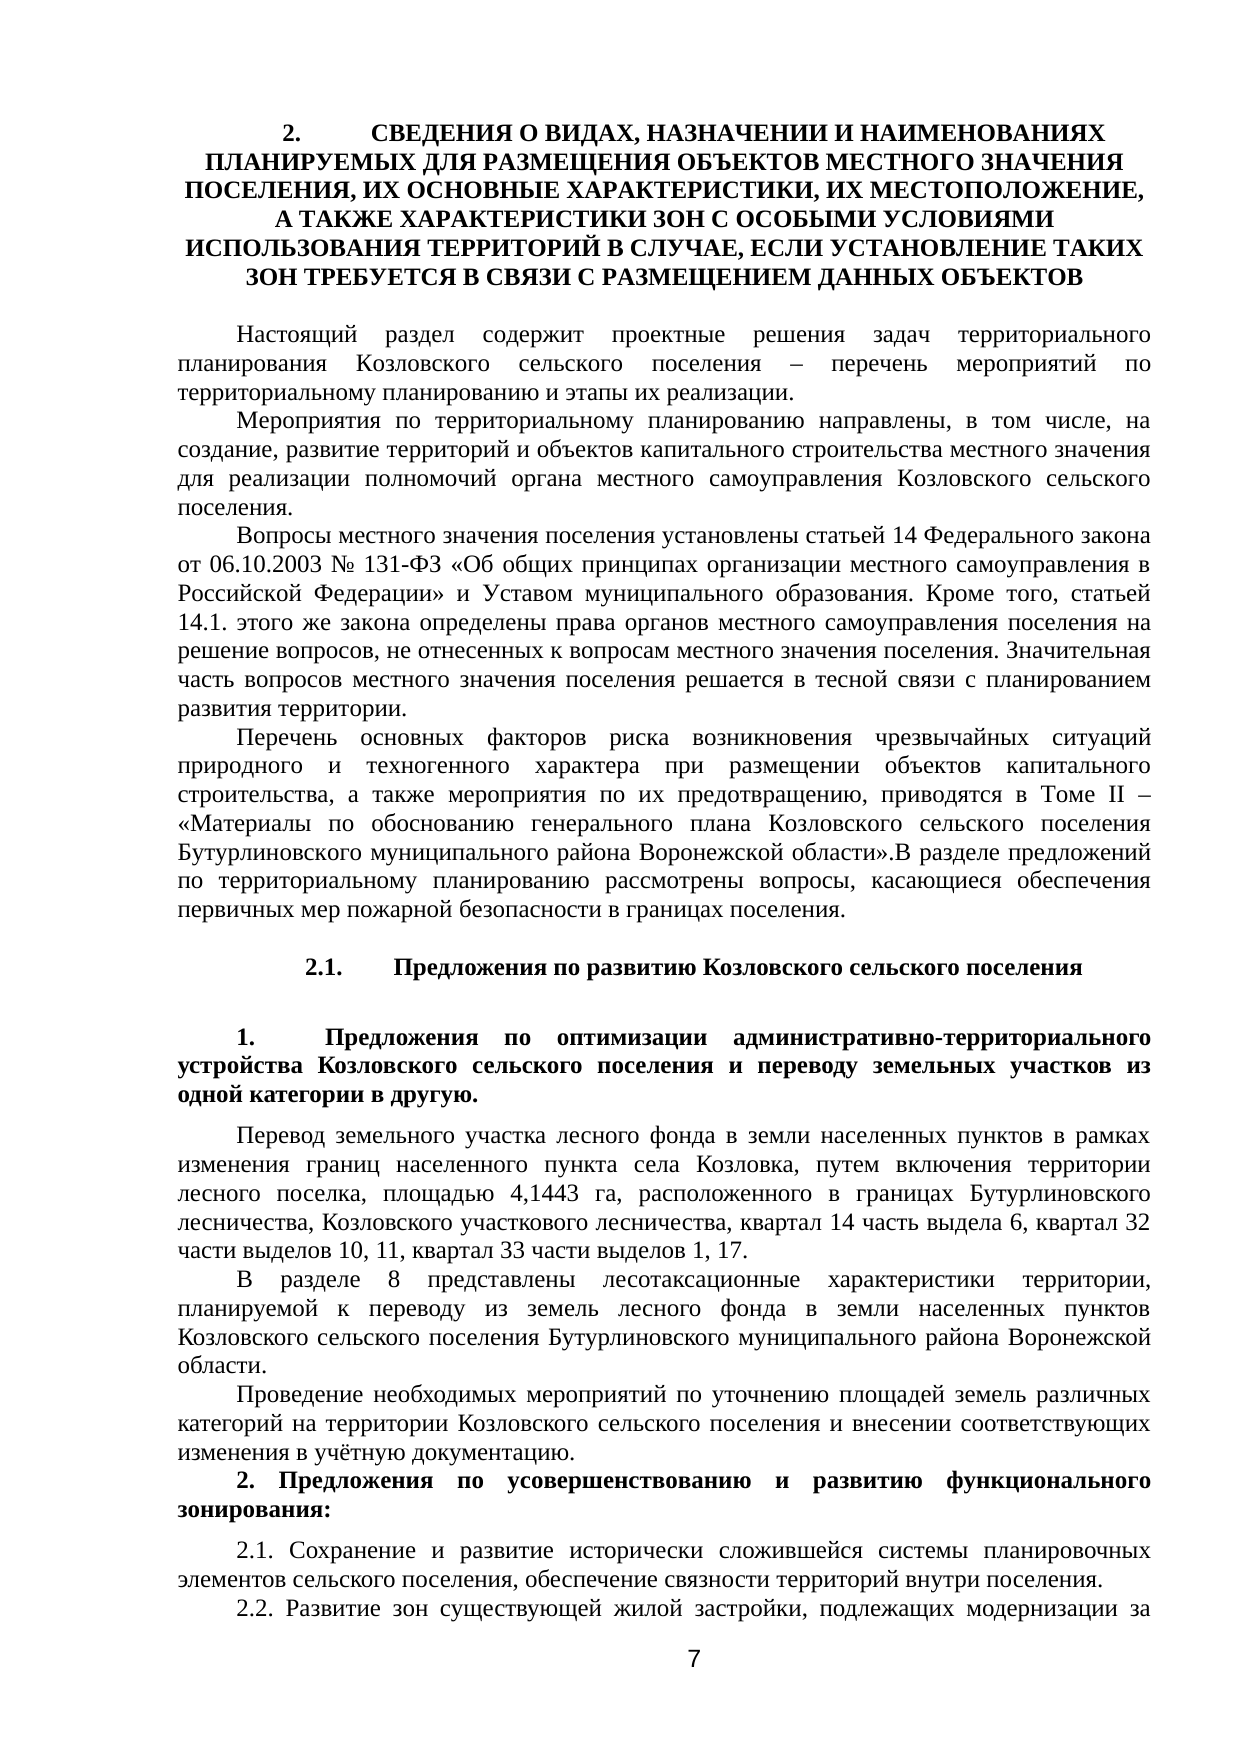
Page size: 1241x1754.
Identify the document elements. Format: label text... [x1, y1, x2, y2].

text Проведение необходимых мероприятий по уточнению площадей земель различных категорий на территории Козловского сельского поселения и внесении соответствующих изменения в учётную документацию. [177, 1379, 1152, 1466]
text Вопросы местного значения поселения установлены статьей 14 Федерального закона от 06.10.2003 № 131-ФЗ «Об общих принципах организации местного самоуправления в Российской Федерации» и Уставом муниципального образования. Кроме того, статьей 14.1. этого же закона определены права органов местного самоуправления поселения на решение вопросов, не отнесенных к вопросам местного значения поселения. Значительная часть вопросов местного значения поселения решается в тесной связи с планированием развития территории. [177, 521, 1152, 722]
text Настоящий раздел содержит проектные решения задач территориального планирования Козловского сельского поселения – перечень мероприятий по территориальному планированию и этапы их реализации. [177, 319, 1152, 406]
text 2. Предложения по усовершенствованию и развитию функционального зонирования: [177, 1466, 1152, 1523]
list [177, 1593, 1152, 1622]
list Предложения по развитию Козловского сельского поселения [236, 952, 1152, 981]
list Предложения по оптимизации административно-территориального устройства Козловского сельского поселения и переводу земельных участков из одной категории в другую. [177, 1022, 1152, 1108]
text Мероприятия по территориальному планированию направлены, в том числе, на создание, развитие территорий и объектов капитального строительства местного значения для реализации полномочий органа местного самоуправления Козловского сельского поселения. [177, 406, 1152, 521]
text В разделе 8 представлены лесотаксационные характеристики территории, планируемой к переводу из земель лесного фонда в земли населенных пунктов Козловского сельского поселения Бутурлиновского муниципального района Воронежской области. [177, 1264, 1152, 1379]
list СВЕДЕНИЯ О ВИДАХ, НАЗНАЧЕНИИ И НАИМЕНОВАНИЯХ ПЛАНИРУЕМЫХ ДЛЯ РАЗМЕЩЕНИЯ ОБЪЕКТОВ МЕСТНОГО ЗНАЧЕНИЯ ПОСЕЛЕНИЯ, ИХ ОСНОВНЫЕ ХАРАКТЕРИСТИКИ, ИХ МЕСТОПОЛОЖЕНИЕ, А ТАКЖЕ ХАРАКТЕРИСТИКИ ЗОН С ОСОБЫМИ УСЛОВИЯМИ ИСПОЛЬЗОВАНИЯ ТЕРРИТОРИЙ В СЛУЧАЕ, ЕСЛИ УСТАНОВЛЕНИЕ ТАКИХ ЗОН ТРЕБУЕТСЯ В СВЯЗИ С РАЗМЕЩЕНИЕМ ДАННЫХ ОБЪЕКТОВ [177, 118, 1152, 291]
list 2.1. Сохранение и развитие исторически сложившейся системы планировочных элементов сельского поселения, обеспечение связности территорий внутри поселения. [177, 1536, 1152, 1593]
text Перечень основных факторов риска возникновения чрезвычайных ситуаций природного и техногенного характера при размещении объектов капитального строительства, а также мероприятия по их предотвращению, приводятся в Томе II – «Материалы по обоснованию генерального плана Козловского сельского поселения Бутурлиновского муниципального района Воронежской области».В разделе предложений по территориальному планированию рассмотрены вопросы, касающиеся обеспечения первичных мер пожарной безопасности в границах поселения. [177, 722, 1152, 923]
text Перевод земельного участка лесного фонда в земли населенных пунктов в рамках изменения границ населенного пункта села Козловка, путем включения территории лесного поселка, площадью 4,1443 га, расположенного в границах Бутурлиновского лесничества, Козловского участкового лесничества, квартал 14 часть выдела 6, квартал 32 части выделов 10, 11, квартал 33 части выделов 1, 17. [177, 1121, 1152, 1264]
